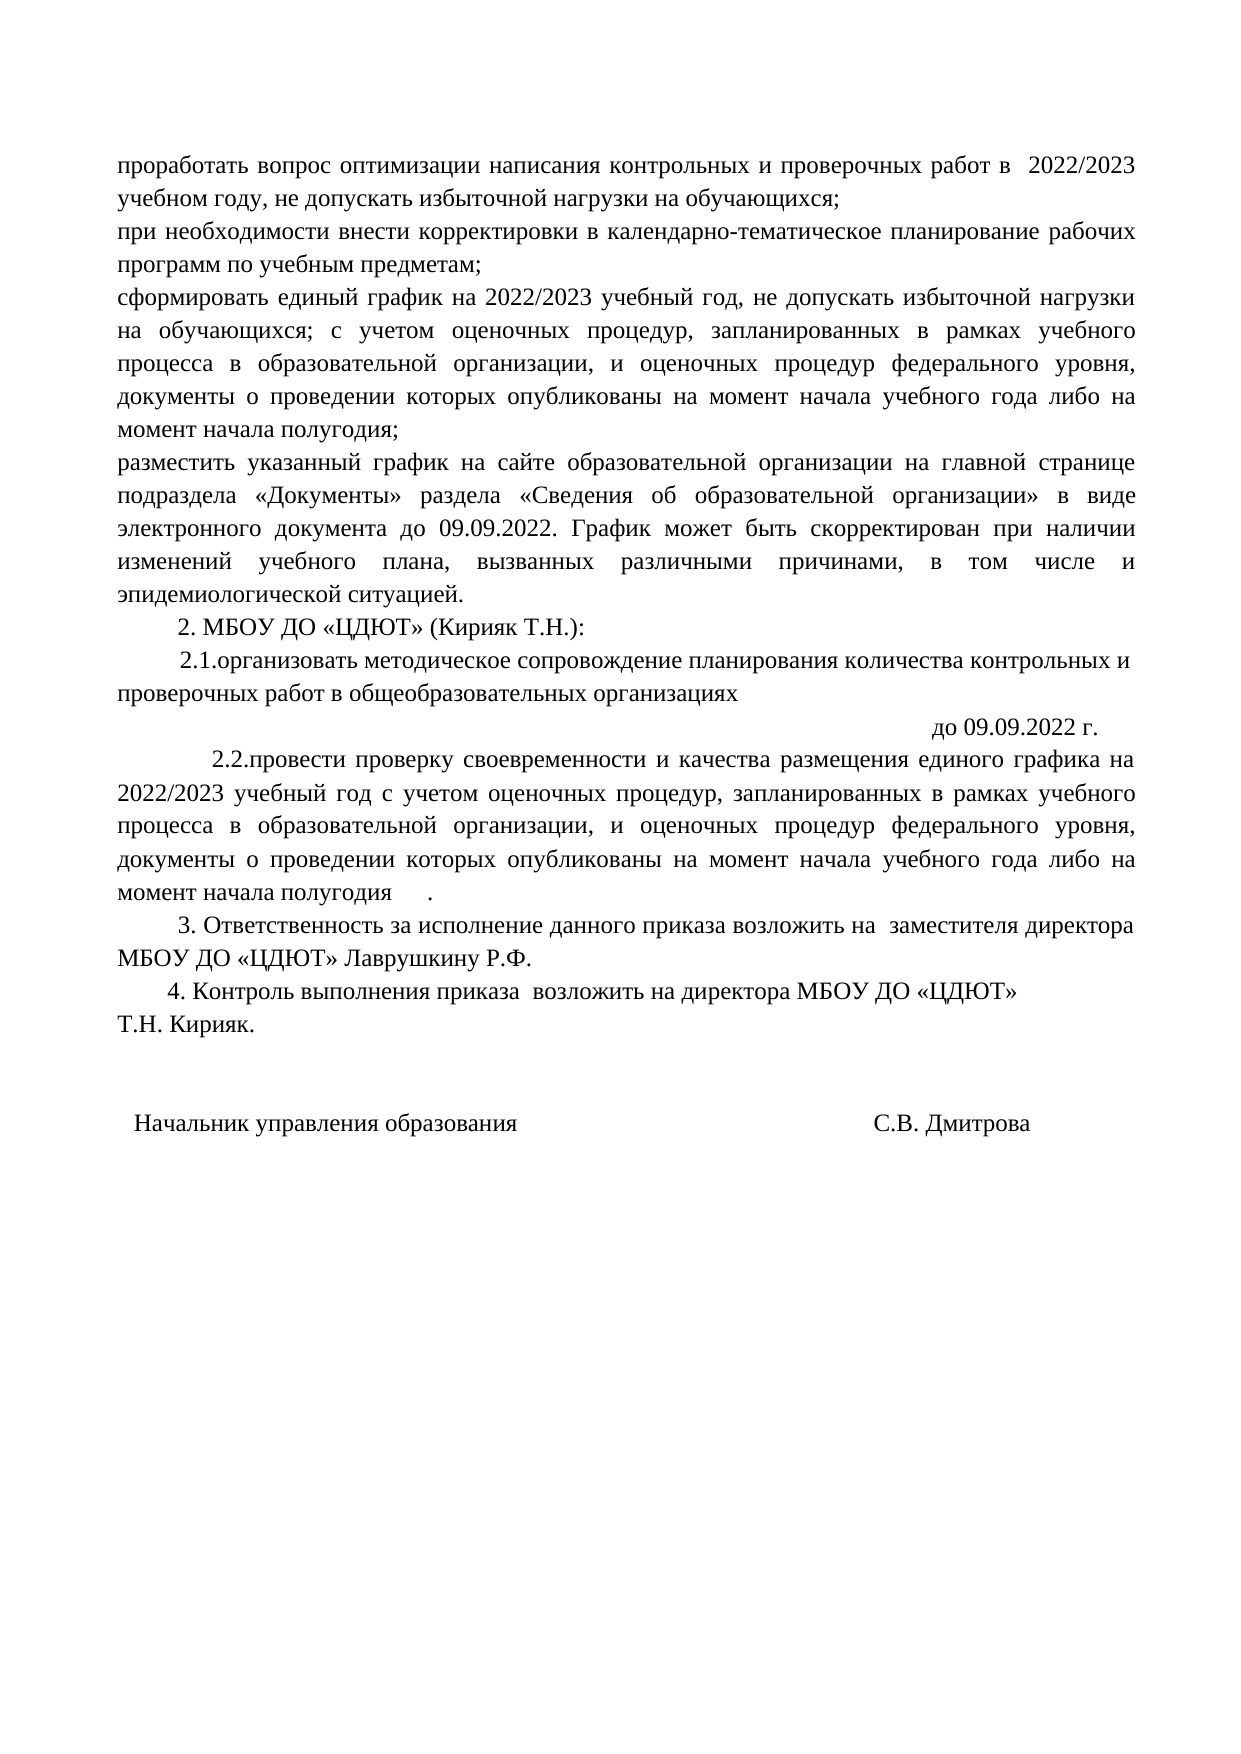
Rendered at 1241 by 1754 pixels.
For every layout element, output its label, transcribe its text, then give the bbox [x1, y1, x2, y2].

text сформировать единый график на 2022/2023 учебный год, не допускать избыточной нагрузки на обучающихся; с учетом оценочных процедур, запланированных в рамках учебного процесса в образовательной организации, и оценочных процедур федерального уровня, документы о проведении которых опубликованы на момент начала учебного года либо на момент начала полугодия; [117, 282, 1137, 443]
text 2.1.организовать методическое сопровождение планирования количества контрольных и проверочных работ в общеобразовательных организациях [117, 646, 1137, 707]
text при необходимости внести корректировки в календарно-тематическое планирование рабочих программ по учебным предметам; [117, 216, 1137, 278]
text Начальник управления образования С.В. Дмитрова [102, 1108, 1137, 1137]
text 3. Ответственность за исполнение данного приказа возложить на заместителя директора МБОУ ДО «ЦДЮТ» Лаврушкину Р.Ф. [117, 910, 1137, 971]
text разместить указанный график на сайте образовательной организации на главной странице подраздела «Документы» раздела «Сведения об образовательной организации» в виде электронного документа до 09.09.2022. График может быть скорректирован при наличии изменений учебного плана, вызванных различными причинами, в том числе и эпидемиологической ситуацией. [117, 447, 1137, 608]
text проработать вопрос оптимизации написания контрольных и проверочных работ в 2022/2023 учебном году, не допускать избыточной нагрузки на обучающихся; [117, 150, 1137, 212]
text 2.2.провести проверку своевременности и качества размещения единого графика на 2022/2023 учебный год с учетом оценочных процедур, запланированных в рамках учебного процесса в образовательной организации, и оценочных процедур федерального уровня, документы о проведении которых опубликованы на момент начала учебного года либо на момент начала полугодия . [117, 744, 1137, 905]
text 2. МБОУ ДО «ЦДЮТ» (Кирияк Т.Н.): [102, 612, 1137, 641]
text Т.Н. Кирияк. [117, 1009, 1137, 1037]
text до 09.09.2022 г. [117, 712, 1137, 740]
text 4. Контроль выполнения приказа возложить на директора МБОУ ДО «ЦДЮТ» [117, 976, 1137, 1004]
